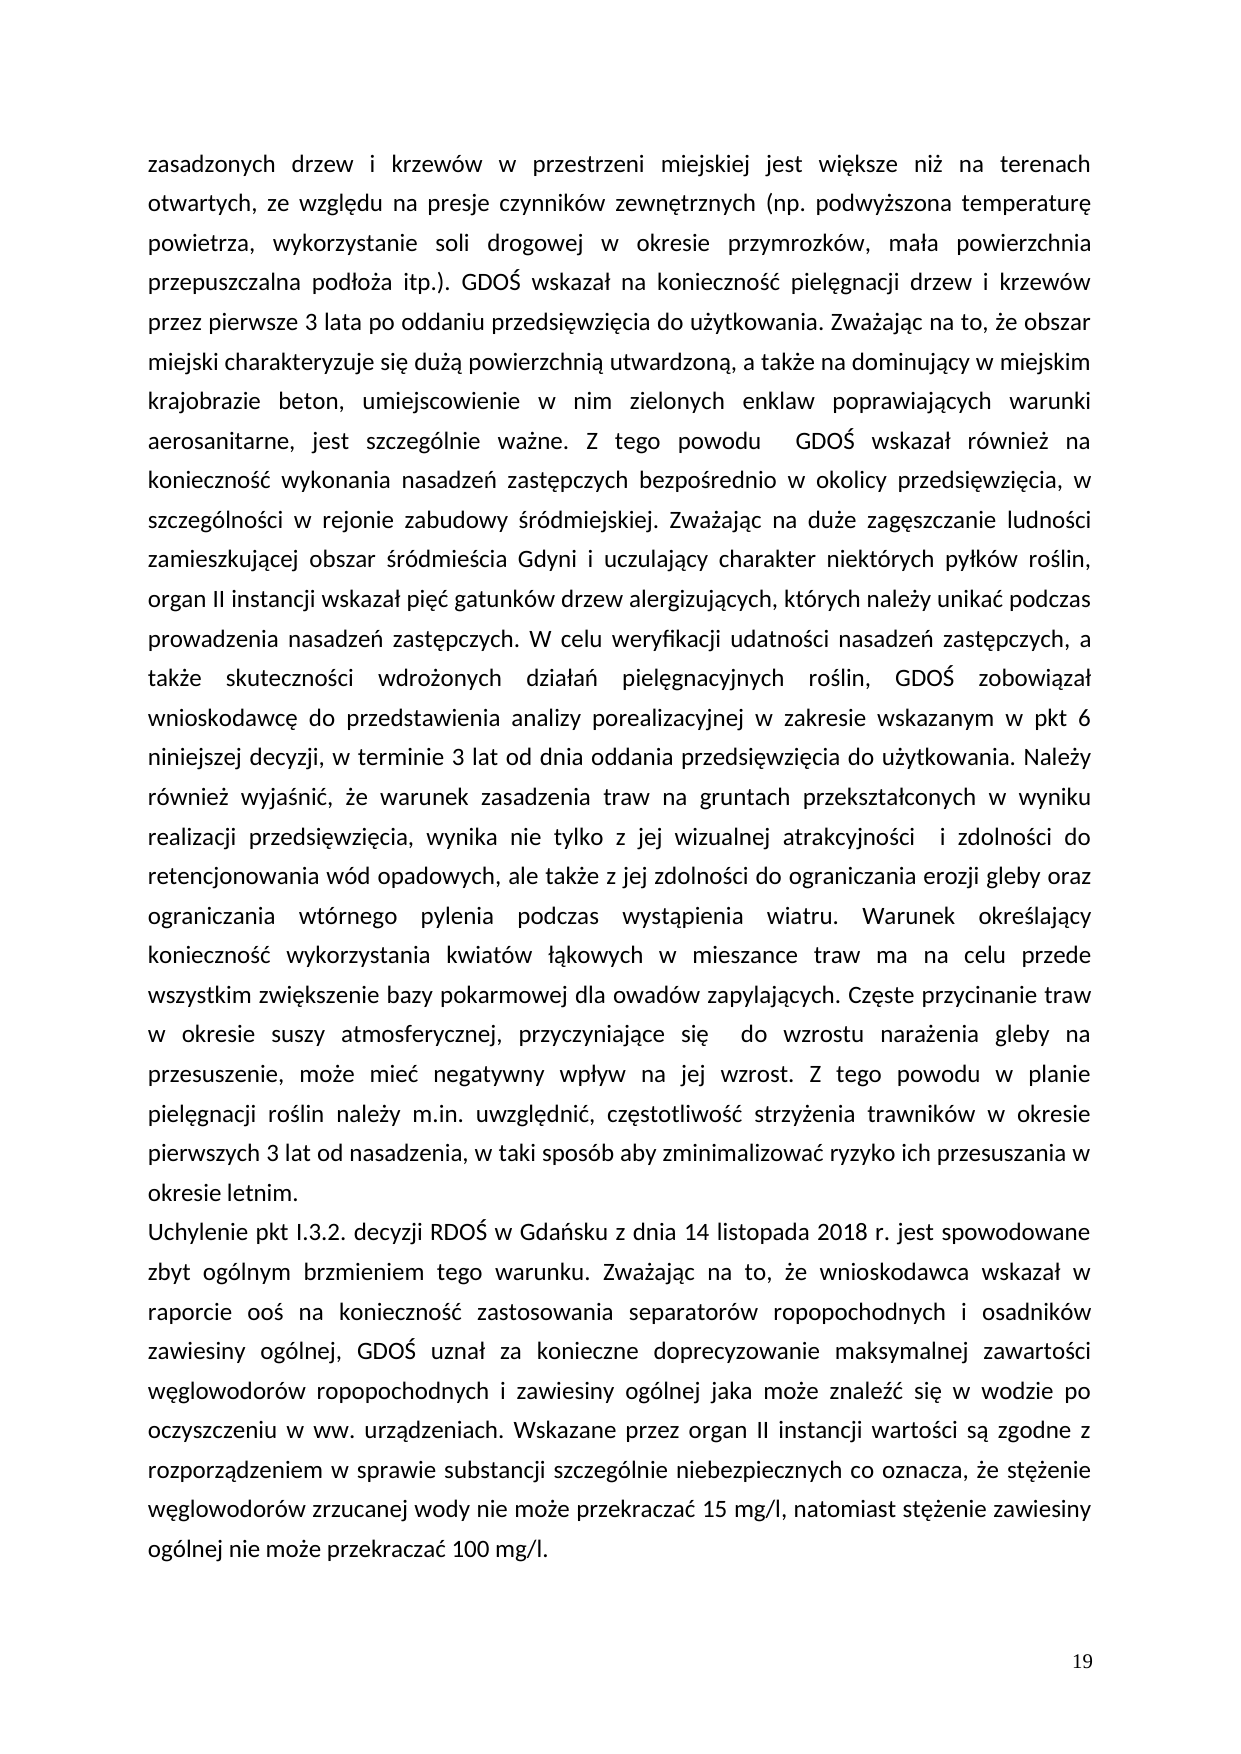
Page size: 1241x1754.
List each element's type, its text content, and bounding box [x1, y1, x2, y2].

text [148, 148, 1092, 1207]
text Uchylenie pkt I.3.2. decyzji RDOŚ w Gdańsku z dnia 14 listopada 2018 r. jest spowodowane zbyt ogólnym brzmieniem tego warunku. Zważając na to, że wnioskodawca wskazał w raporcie ooś na konieczność zastosowania separatorów ropopochodnych i osadników zawiesiny ogólnej, GDOŚ uznał za konieczne doprecyzowanie maksymalnej zawartości węglowodorów ropopochodnych i zawiesiny ogólnej jaka może znaleźć się w wodzie po oczyszczeniu w ww. urządzeniach. Wskazane przez organ II instancji wartości są zgodne z rozporządzeniem w sprawie substancji szczególnie niebezpiecznych co oznacza, że stężenie węglowodorów zrzucanej wody nie może przekraczać 15 mg/l, natomiast stężenie zawiesiny ogólnej nie może przekraczać 100 mg/l. [148, 1216, 1092, 1564]
